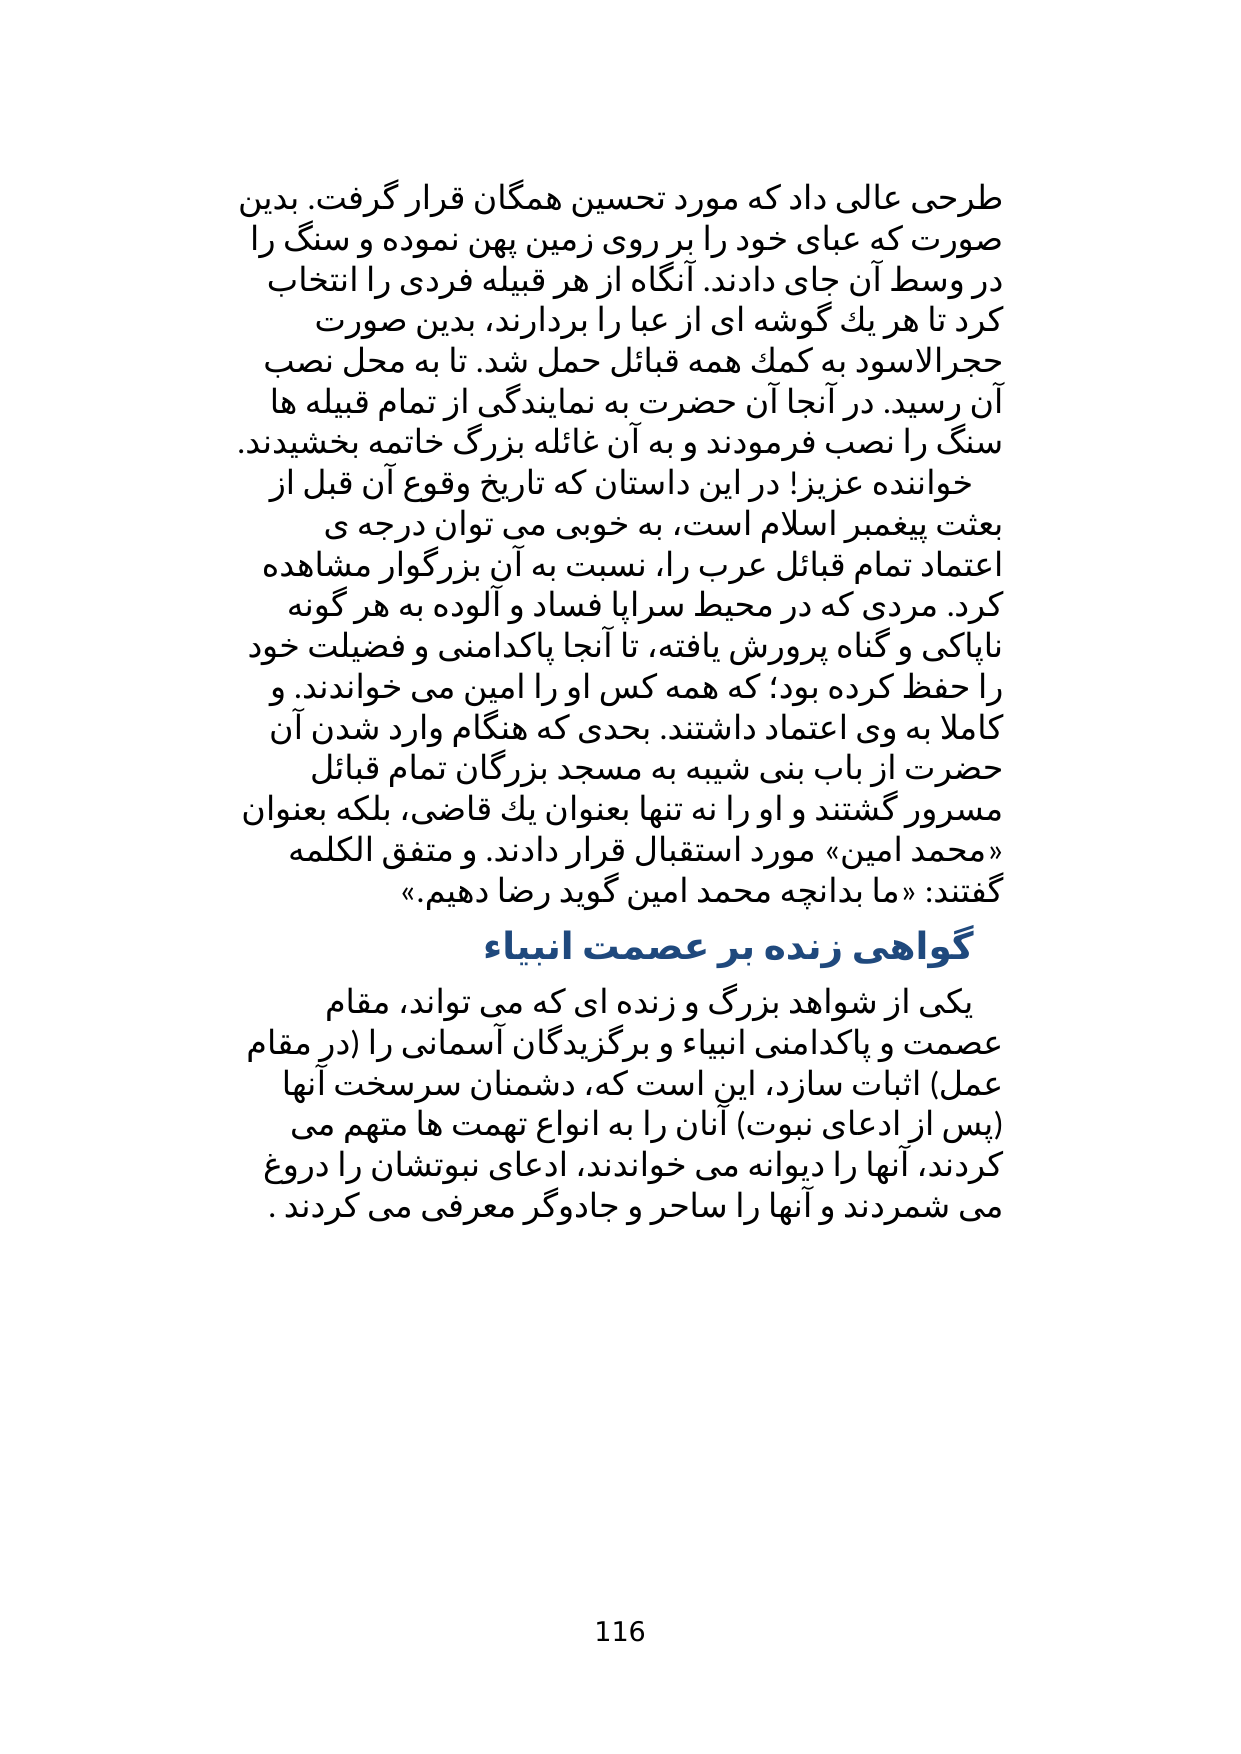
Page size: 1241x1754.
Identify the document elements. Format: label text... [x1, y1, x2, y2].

text خواننده عزيز! در اين داستان كه تاريخ وقوع آن قبل از بعثت پيغمبر اسلام است، به خوبى مى توان درجه ی اعتماد تمام قبائل عرب را، نسبت به آن بزرگوار مشاهده كرد. مردى كه در محيط سراپا فساد و آلوده به هر گونه ناپاكى و گناه پرورش يافته، تا آنجا پاكدامنى و فضيلت خود را حفظ كرده بود؛ كه همه كس او را امين مى خواندند. و كاملا به وى اعتماد داشتند. بحدى كه هنگام وارد شدن آن حضرت از باب بنى شيبه به مسجد بزرگان تمام قبائل مسرور گشتند و او را نه تنها بعنوان يك قاضى، بلكه بعنوان «محمد امين» مورد استقبال قرار دادند. و متفق الكلمه گفتند: «ما بدانچه محمد امين گويد رضا دهيم.» [236, 462, 1004, 910]
subtitle گواهى زنده بر عصمت انبياء [236, 923, 1004, 969]
text طرحى عالى داد كه مورد تحسين همگان قرار گرفت. بدين صورت كه عباى خود را بر روى زمين پهن نموده و سنگ را در وسط آن جاى دادند. آنگاه از هر قبيله فردى را انتخاب كرد تا هر يك گوشه اى از عبا را بردارند، بدين صورت حجرالاسود به كمك همه قبائل حمل شد. تا به محل نصب آن رسيد. در آنجا آن حضرت به نمايندگى از تمام قبيله ها سنگ را نصب فرمودند و به آن غائله بزرگ خاتمه بخشيدند. [236, 177, 1004, 462]
text يكى از شواهد بزرگ و زنده اى كه مى تواند، مقام عصمت و پاكدامنى انبياء و برگزيدگان آسمانى را (در مقام عمل) اثبات سازد، اين است كه، دشمنان سرسخت آنها (پس از ادعاى نبوت) آنان را به انواع تهمت ها متهم مى كردند، آنها را ديوانه مى خواندند، ادعاى نبوتشان را دروغ مى شمردند و آنها را ساحر و جادوگر معرفى مى كردند . [236, 981, 1004, 1226]
